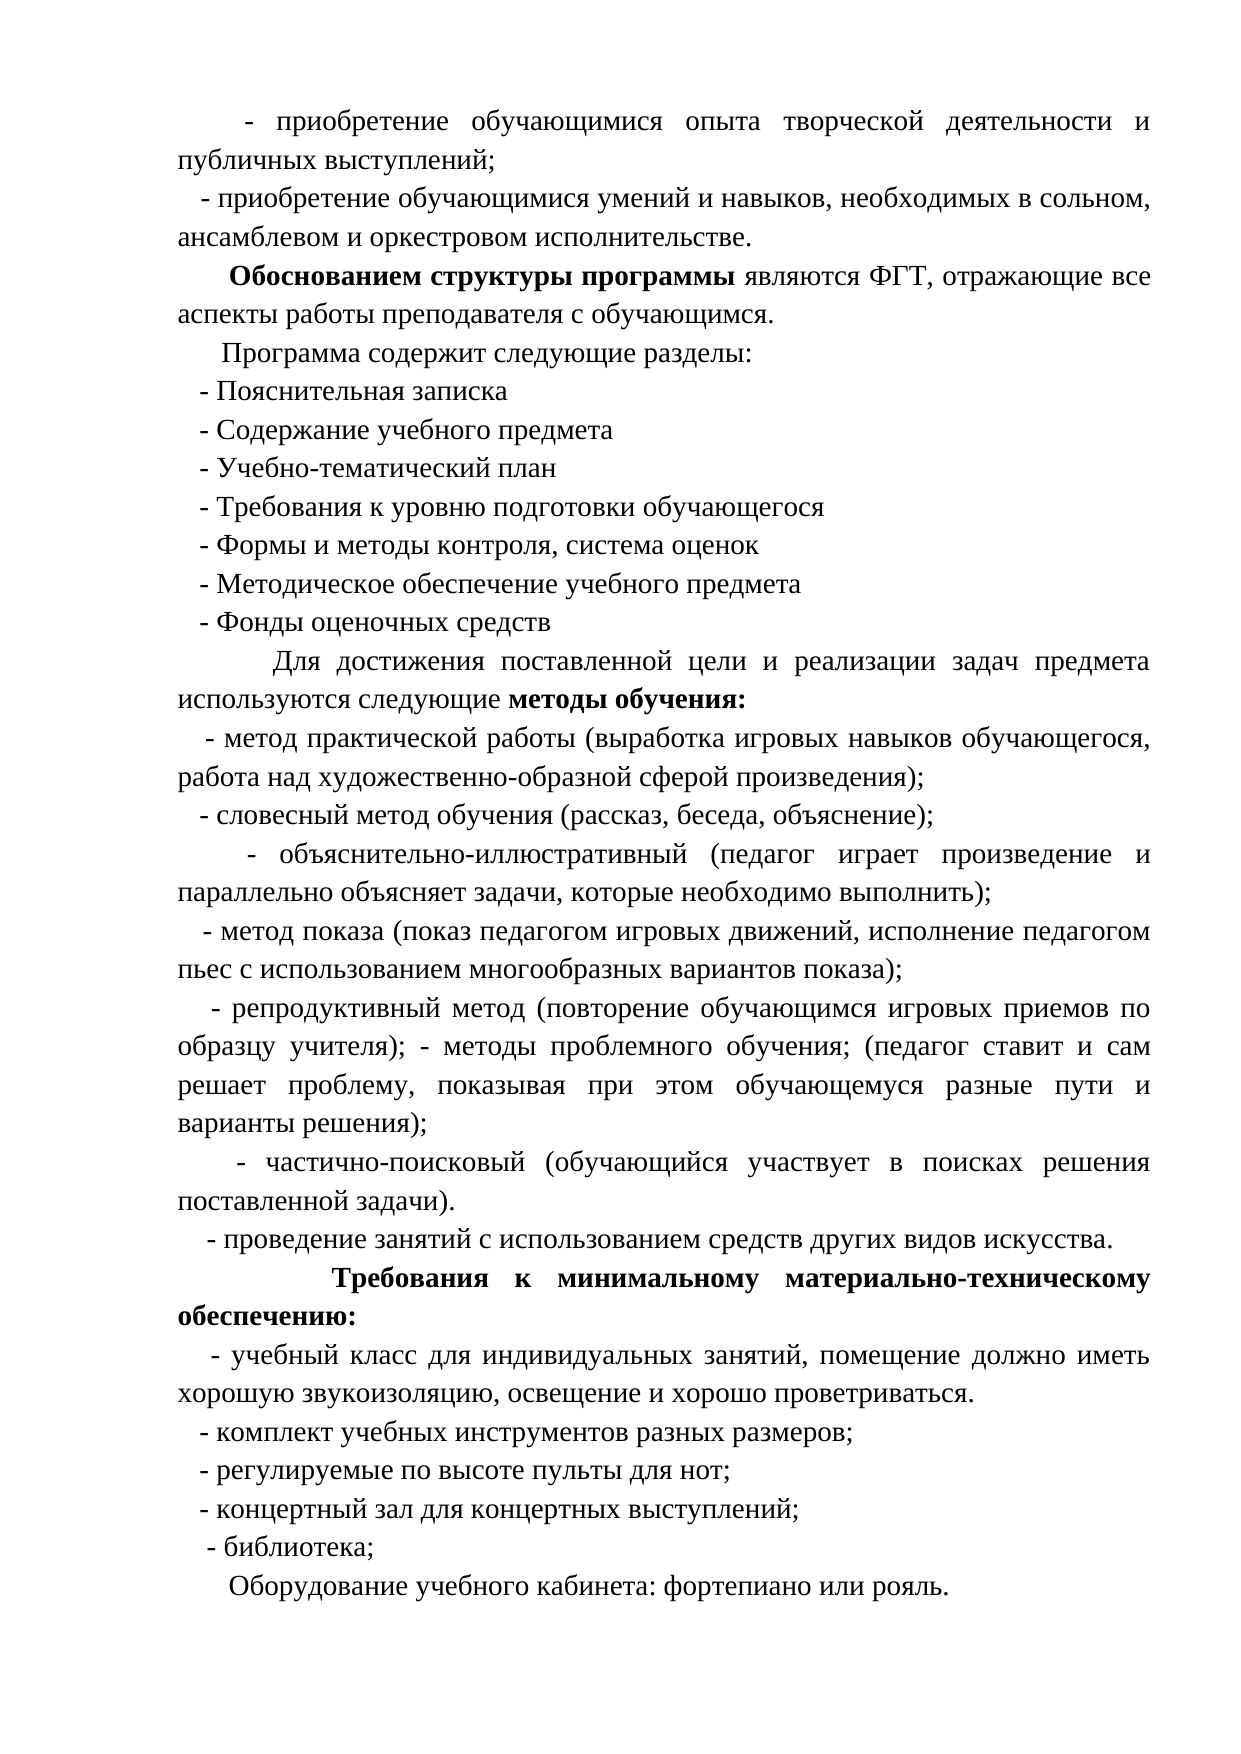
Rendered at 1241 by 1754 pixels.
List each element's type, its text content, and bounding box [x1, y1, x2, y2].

text Программа содержит следующие разделы: [177, 335, 1152, 368]
text - Пояснительная записка [177, 373, 1152, 407]
text - словесный метод обучения (рассказ, беседа, объяснение); [177, 797, 1152, 831]
text - Методическое обеспечение учебного предмета [177, 566, 1152, 599]
text Обоснованием структуры программы являются ФГТ, отражающие все аспекты работы преподавателя с обучающимся. [177, 258, 1152, 330]
text - концертный зал для концертных выступлений; [177, 1491, 1152, 1524]
text - библиотека; [177, 1529, 1152, 1563]
text - Формы и методы контроля, система оценок [177, 527, 1152, 561]
text - Фонды оценочных средств [177, 604, 1152, 638]
text - Содержание учебного предмета [177, 412, 1152, 445]
text - репродуктивный метод (повторение обучающимся игровых приемов по образцу учителя); - методы проблемного обучения; (педагог ставит и сам решает проблему, показывая при этом обучающемуся разные пути и варианты решения); [177, 990, 1152, 1139]
text - Учебно-тематический план [177, 450, 1152, 484]
text Требования к минимальному материально-техническому обеспечению: [177, 1260, 1152, 1332]
text - Требования к уровню подготовки обучающегося [177, 489, 1152, 522]
text - учебный класс для индивидуальных занятий, помещение должно иметь хорошую звукоизоляцию, освещение и хорошо проветриваться. [177, 1337, 1152, 1409]
text - метод показа (показ педагогом игровых движений, исполнение педагогом пьес с использованием многообразных вариантов показа); [177, 913, 1152, 985]
text - комплект учебных инструментов разных размеров; [177, 1414, 1152, 1447]
text - объяснительно-иллюстративный (педагог играет произведение и параллельно объясняет задачи, которые необходимо выполнить); [177, 836, 1152, 908]
text - приобретение обучающимися умений и навыков, необходимых в сольном, ансамблевом и оркестровом исполнительстве. [177, 181, 1152, 253]
text Оборудование учебного кабинета: фортепиано или рояль. [177, 1568, 1152, 1602]
text - регулируемые по высоте пульты для нот; [177, 1452, 1152, 1486]
text Для достижения поставленной цели и реализации задач предмета используются следующие методы обучения: [177, 643, 1152, 715]
text - частично-поисковый (обучающийся участвует в поисках решения поставленной задачи). [177, 1144, 1152, 1216]
text - проведение занятий с использованием средств других видов искусства. [177, 1221, 1152, 1255]
text - приобретение обучающимися опыта творческой деятельности и публичных выступлений; [177, 103, 1152, 176]
text - метод практической работы (выработка игровых навыков обучающегося, работа над художественно-образной сферой произведения); [177, 720, 1152, 792]
